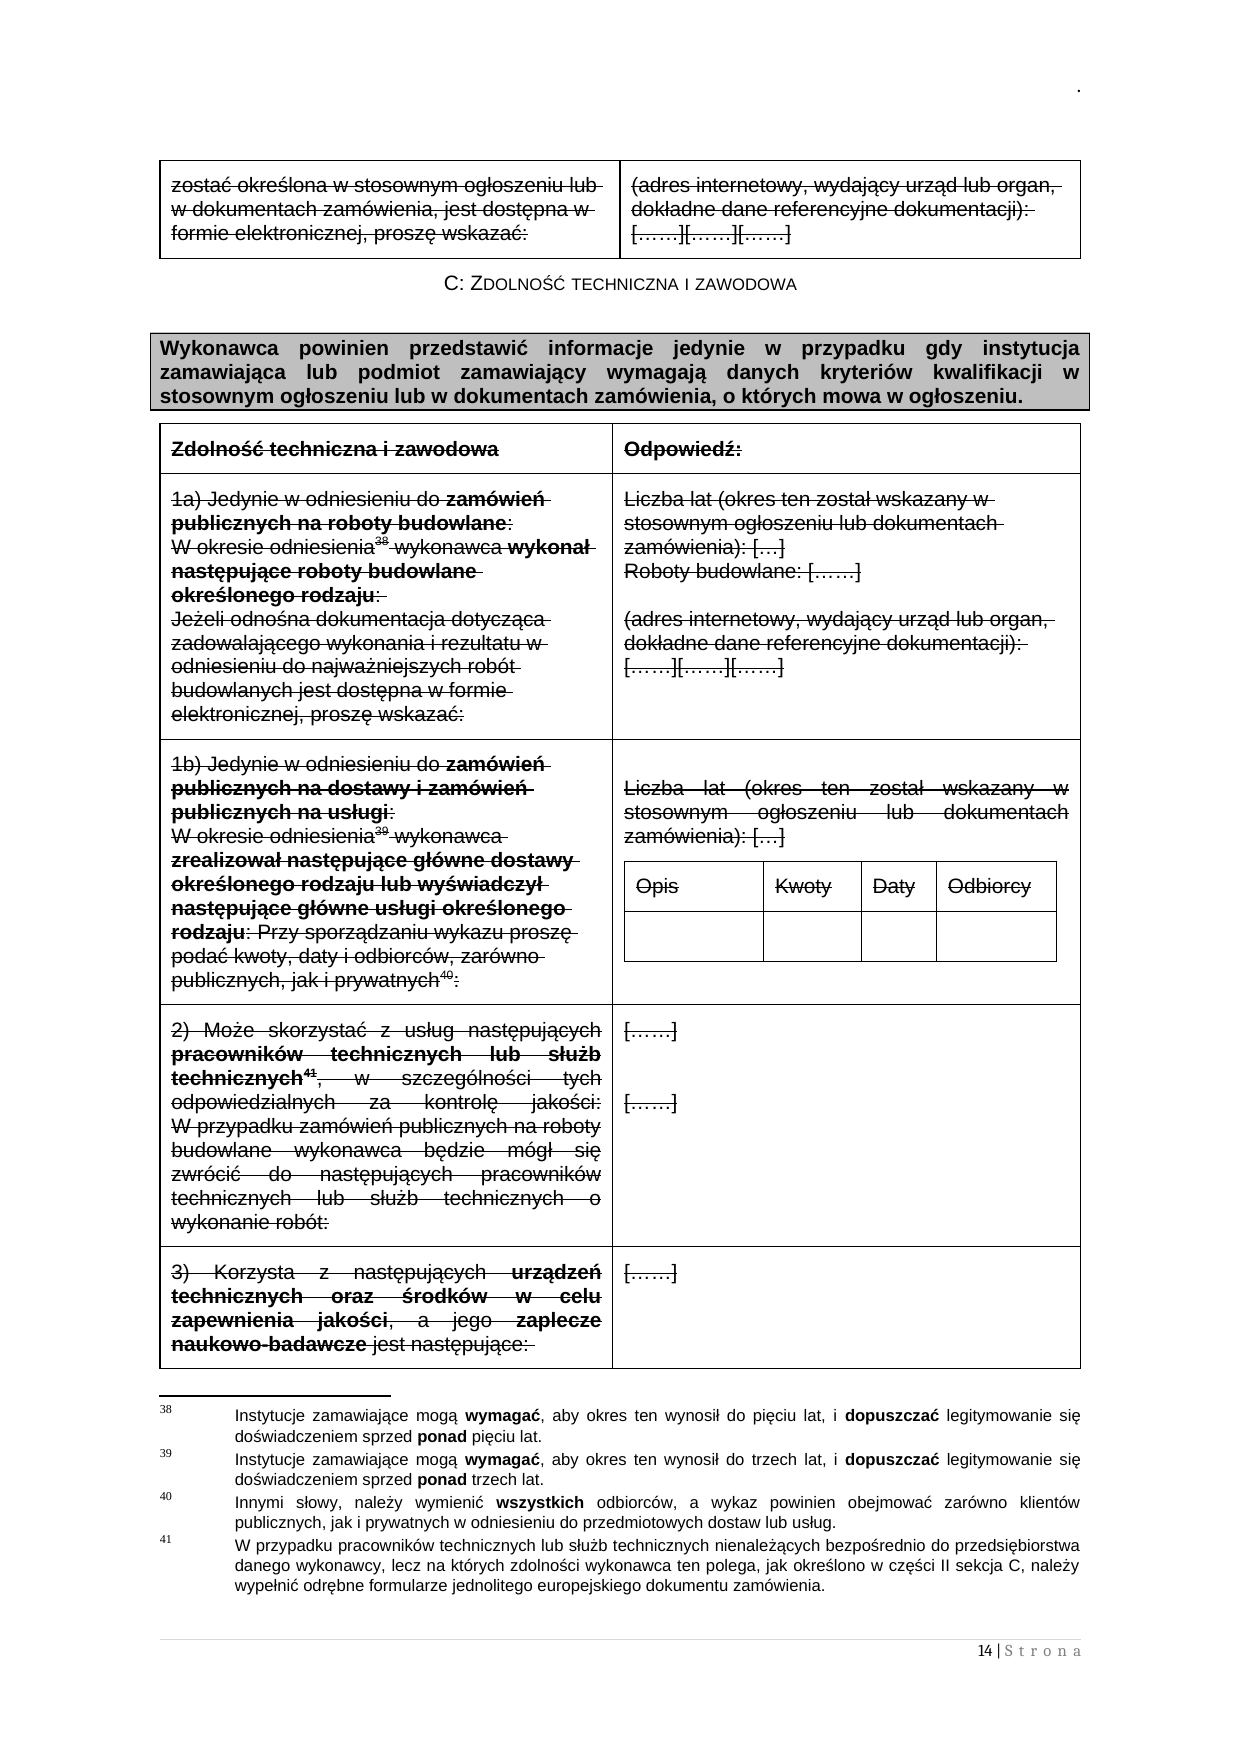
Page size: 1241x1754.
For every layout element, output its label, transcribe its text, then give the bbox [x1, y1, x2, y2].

table_cell 1a) Jedynie w odniesieniu do zamówień publicznych na roboty budowlane: W okresie odniesienia wykonawca wykonał następujące roboty budowlane określonego rodzaju: Jeżeli odnośna dokumentacja dotycząca zadowalającego wykonania i rezultatu w odniesieniu do najważniejszych robót budowlanych jest dostępna w formie elektronicznej, proszę wskazać: [161, 474, 612, 739]
table_header Zdolność techniczna i zawodowa [161, 424, 612, 473]
table_cell 3) Korzysta z następujących urządzeń technicznych oraz środków w celu zapewnienia jakości, a jego zaplecze naukowo-badawcze jest następujące: [161, 1247, 612, 1368]
text C: Zdolność techniczna i zawodowa [159, 271, 1081, 295]
table_cell 2) Może skorzystać z usług następujących pracowników technicznych lub służb technicznych, w szczególności tych odpowiedzialnych za kontrolę jakości: W przypadku zamówień publicznych na roboty budowlane wykonawca będzie mógł się zwrócić do następujących pracowników technicznych lub służb technicznych o wykonanie robót: [161, 1005, 612, 1246]
table_cell 1b) Jedynie w odniesieniu do zamówień publicznych na dostawy i zamówień publicznych na usługi: W okresie odniesienia wykonawca zrealizował następujące główne dostawy określonego rodzaju lub wyświadczył następujące główne usługi określonego rodzaju: Przy sporządzaniu wykazu proszę podać kwoty, daty i odbiorców, zarówno publicznych, jak i prywatnych: [161, 740, 612, 1004]
table_cell Liczba lat (okres ten został wskazany w stosownym ogłoszeniu lub dokumentach zamówienia): […] [613, 740, 1080, 1004]
table_cell Liczba lat (okres ten został wskazany w stosownym ogłoszeniu lub dokumentach zamówienia): […] Roboty budowlane: [……] (adres internetowy, wydający urząd lub organ, dokładne dane referencyjne dokumentacji): [……][……][……] [613, 474, 1080, 739]
table_cell [……] [……] [613, 1005, 1080, 1246]
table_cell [161, 161, 619, 257]
table_header Odpowiedź: [613, 424, 1080, 473]
table_cell [……] [613, 1247, 1080, 1368]
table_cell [621, 161, 1080, 257]
text Wykonawca powinien przedstawić informacje jedynie w przypadku gdy instytucja zamawiająca lub podmiot zamawiający wymagają danych kryteriów kwalifikacji w stosownym ogłoszeniu lub w dokumentach zamówienia, o których mowa w ogłoszeniu. [151, 334, 1089, 409]
